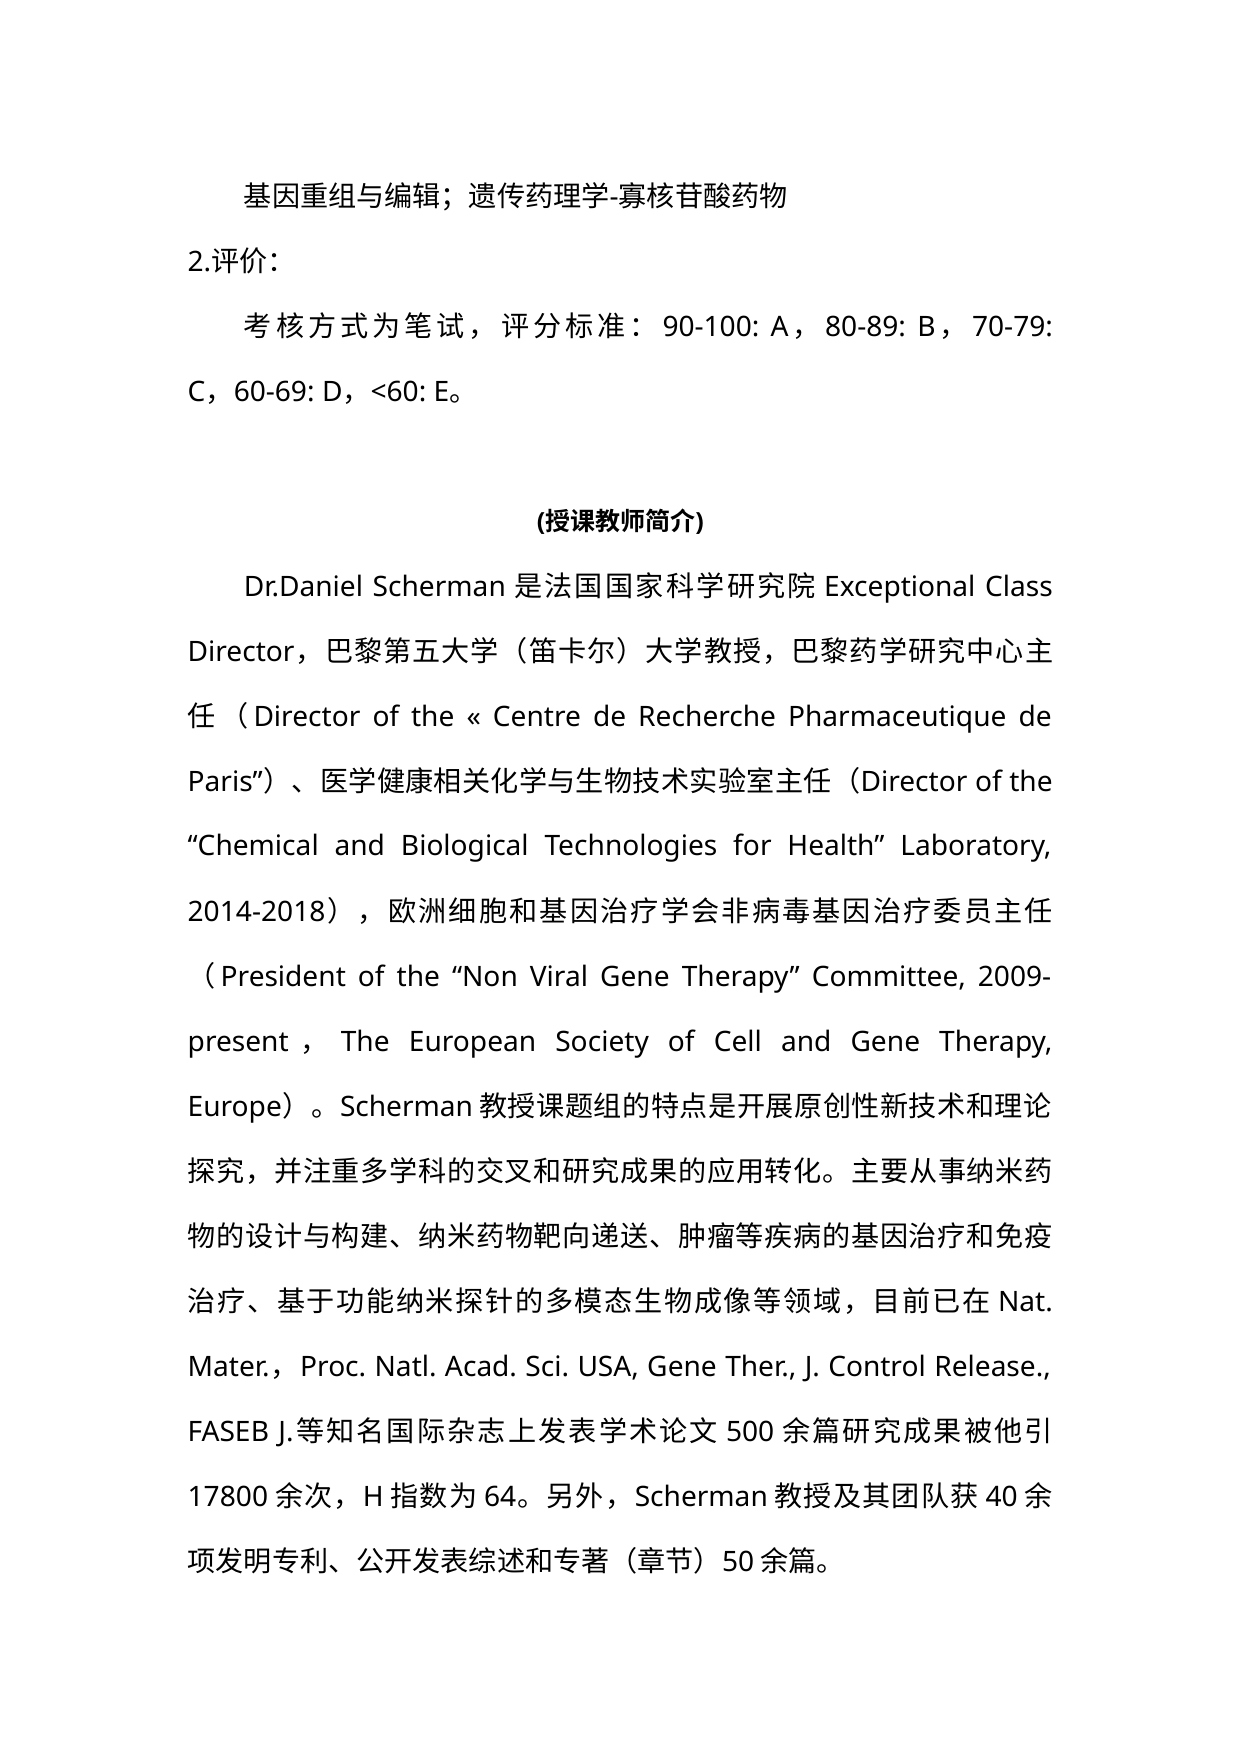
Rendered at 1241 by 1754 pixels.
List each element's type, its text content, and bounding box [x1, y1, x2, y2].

text Dr.Daniel Scherman是法国国家科学研究院Exceptional Class Director，巴黎第五大学（笛卡尔）大学教授，巴黎药学研究中心主任（Director of the « Centre de Recherche Pharmaceutique de Paris”）、医学健康相关化学与生物技术实验室主任（Director of the “Chemical and Biological Technologies for Health” Laboratory, 2014-2018），欧洲细胞和基因治疗学会非病毒基因治疗委员主任（President of the “Non Viral Gene Therapy” Committee, 2009-present，The European Society of Cell and Gene Therapy, Europe）。Scherman教授课题组的特点是开展原创性新技术和理论探究，并注重多学科的交叉和研究成果的应用转化。主要从事纳米药物的设计与构建、纳米药物靶向递送、肿瘤等疾病的基因治疗和免疫治疗、基于功能纳米探针的多模态生物成像等领域，目前已在Nat. Mater.，Proc. Natl. Acad. Sci. USA, Gene Ther., J. Control Release., FASEB J.等知名国际杂志上发表学术论文500余篇研究成果被他引17800余次，H指数为64。另外，Scherman教授及其团队获40余项发明专利、公开发表综述和专著（章节）50余篇。 [187, 552, 1053, 1592]
text (授课教师简介) [187, 487, 1053, 552]
text 基因重组与编辑；遗传药理学-寡核苷酸药物 [187, 162, 1053, 227]
text 2.评价： [187, 227, 1053, 292]
text 考核方式为笔试，评分标准：90-100: A，80-89: B，70-79: C，60-69: D，<60: E。 [187, 292, 1053, 422]
